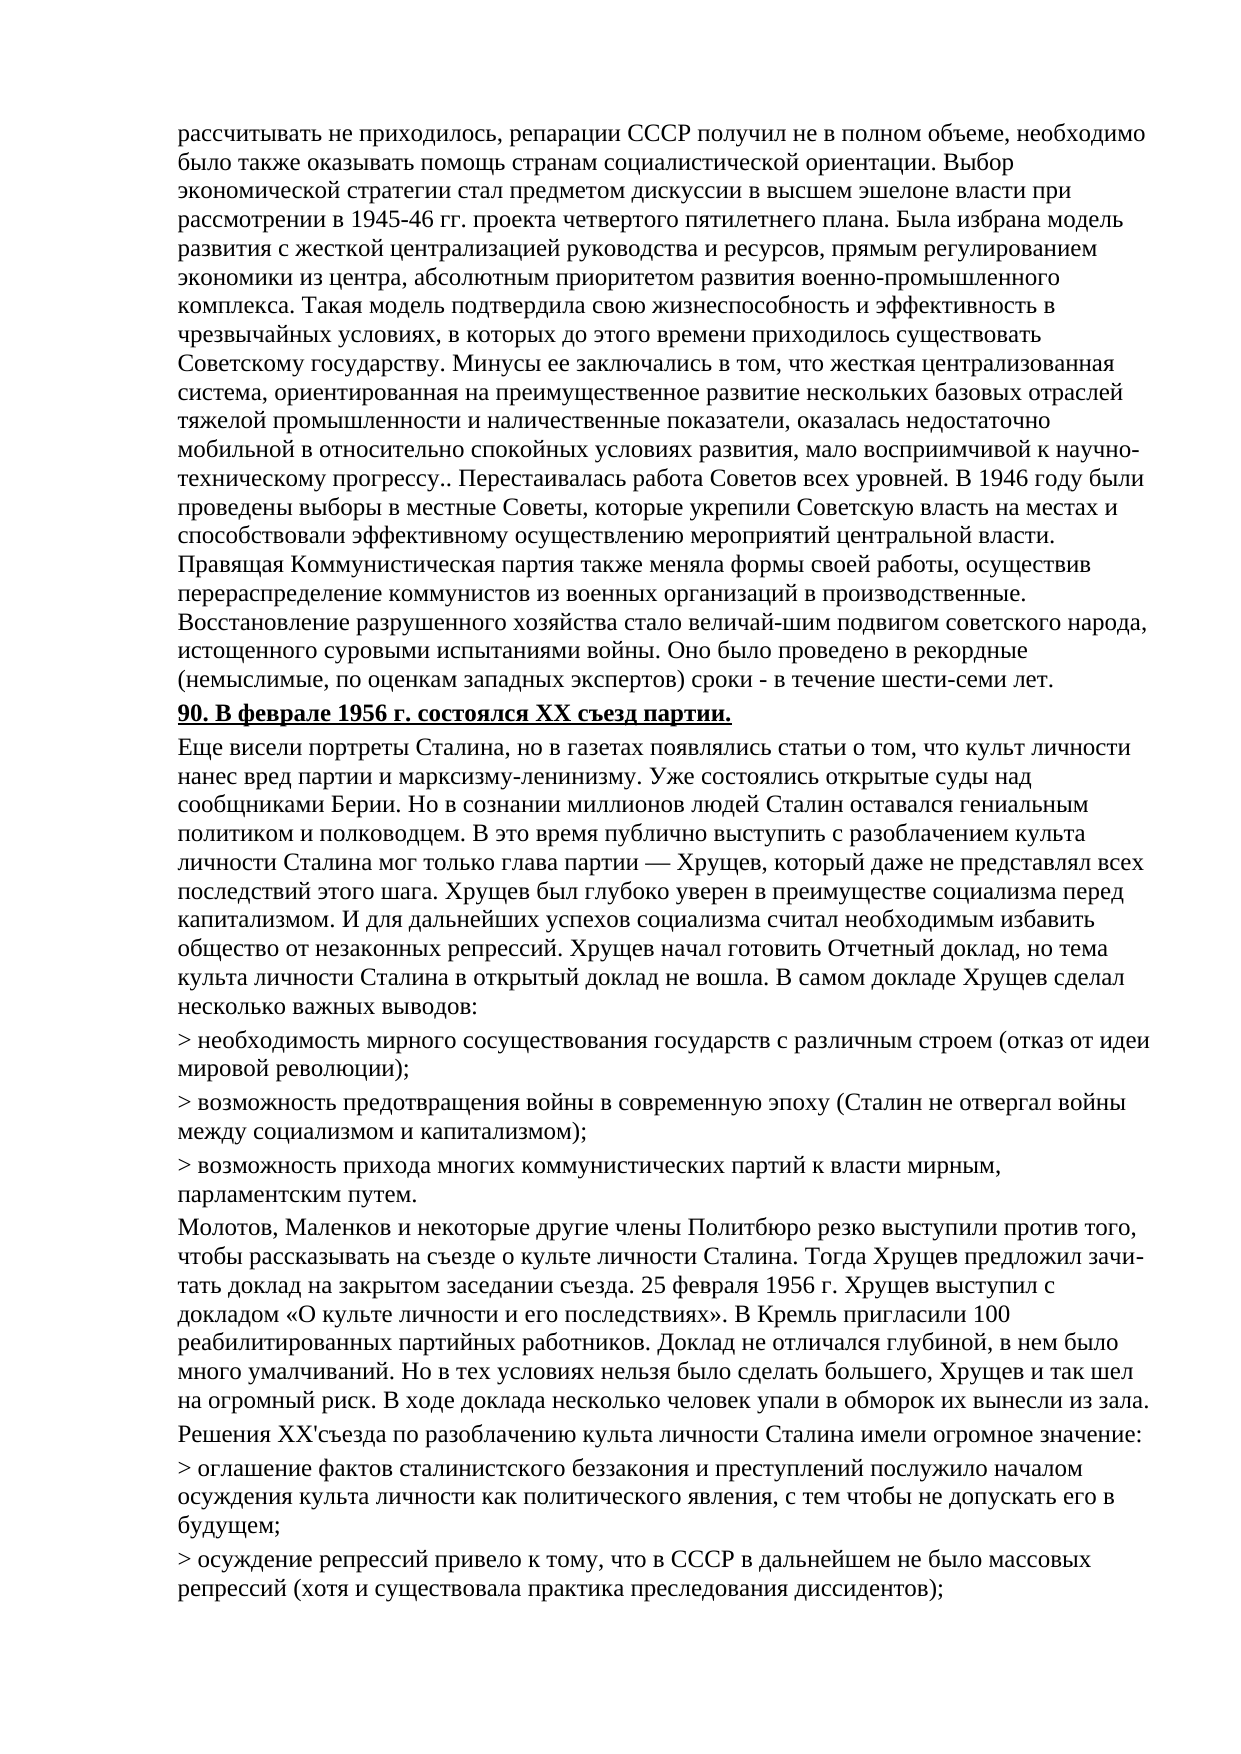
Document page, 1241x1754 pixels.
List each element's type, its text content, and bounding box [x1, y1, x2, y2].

text > возможность предотвращения войны в современную эпоху (Сталин не отвергал войны между социализмом и капитализмом); [177, 1087, 1152, 1145]
text > необходимость мирного сосуществования государств с различным строем (отказ от идеи мировой революции); [177, 1025, 1152, 1082]
text Решения ХХ'съезда по разоблачению культа личности Сталина имели огромное значение: [177, 1419, 1152, 1448]
text 90. В феврале 1956 г. состоялся XX съезд партии. [177, 698, 1152, 727]
text Еще висели пopтреты Сталина, но в газетах появлялись статьи о том, что культ личности нанес вред партии и марксизму-ленинизму. Уже состоялись открытые суды над сообщниками Берии. Но в сознании миллионов людей Сталин оставался гениальным политиком и полководцем. В это время публично выступить с разоблачением культа личности Сталина мог только глава партии — Хрущев, который даже не представлял всех последствий этого шага. Хрущев был глубоко уверен в преимуществе социализма перед капитализмом. И для дальнейших успехов социализма считал необходимым избавить общество от незаконных репрессий. Хрущев начал готовить Отчетный доклад, но тема культа личности Сталина в открытый доклад не вошла. В самом докладе Хрущев сделал несколько важных выводов: [177, 732, 1152, 1019]
text Молотов, Маленков и некоторые другие члены Политбюро резко выступили против того, чтобы рассказывать на съезде о культе личности Сталина. Тогда Хрущев предложил зачитать доклад на закрытом заседании съезда. 25 февраля 1956 г. Хрущев выступил с докладом «О культе личности и его последствиях». В Кремль пригласили 100 реабилитированных партийных работников. Доклад не отличался глубиной, в нем было много умалчиваний. Но в тех условиях нельзя было сделать большего, Хрущев и так шел на огромный риск. В ходе доклада несколько человек упали в обморок их вынесли из зала. [177, 1212, 1152, 1414]
text > осуждение репрессий привело к тому, что в СССР в дальнейшем не было массовых репрессий (хотя и существовала практика преследования диссидентов); [177, 1544, 1152, 1602]
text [177, 118, 1152, 693]
text > возможность прихода многих коммунистических партий к власти мирным, парламентским путем. [177, 1150, 1152, 1207]
text > оглашение фактов сталинистского беззакония и преступлений послужило началом осуждения культа личности как политического явления, с тем чтобы не допускать его в будущем; [177, 1453, 1152, 1539]
